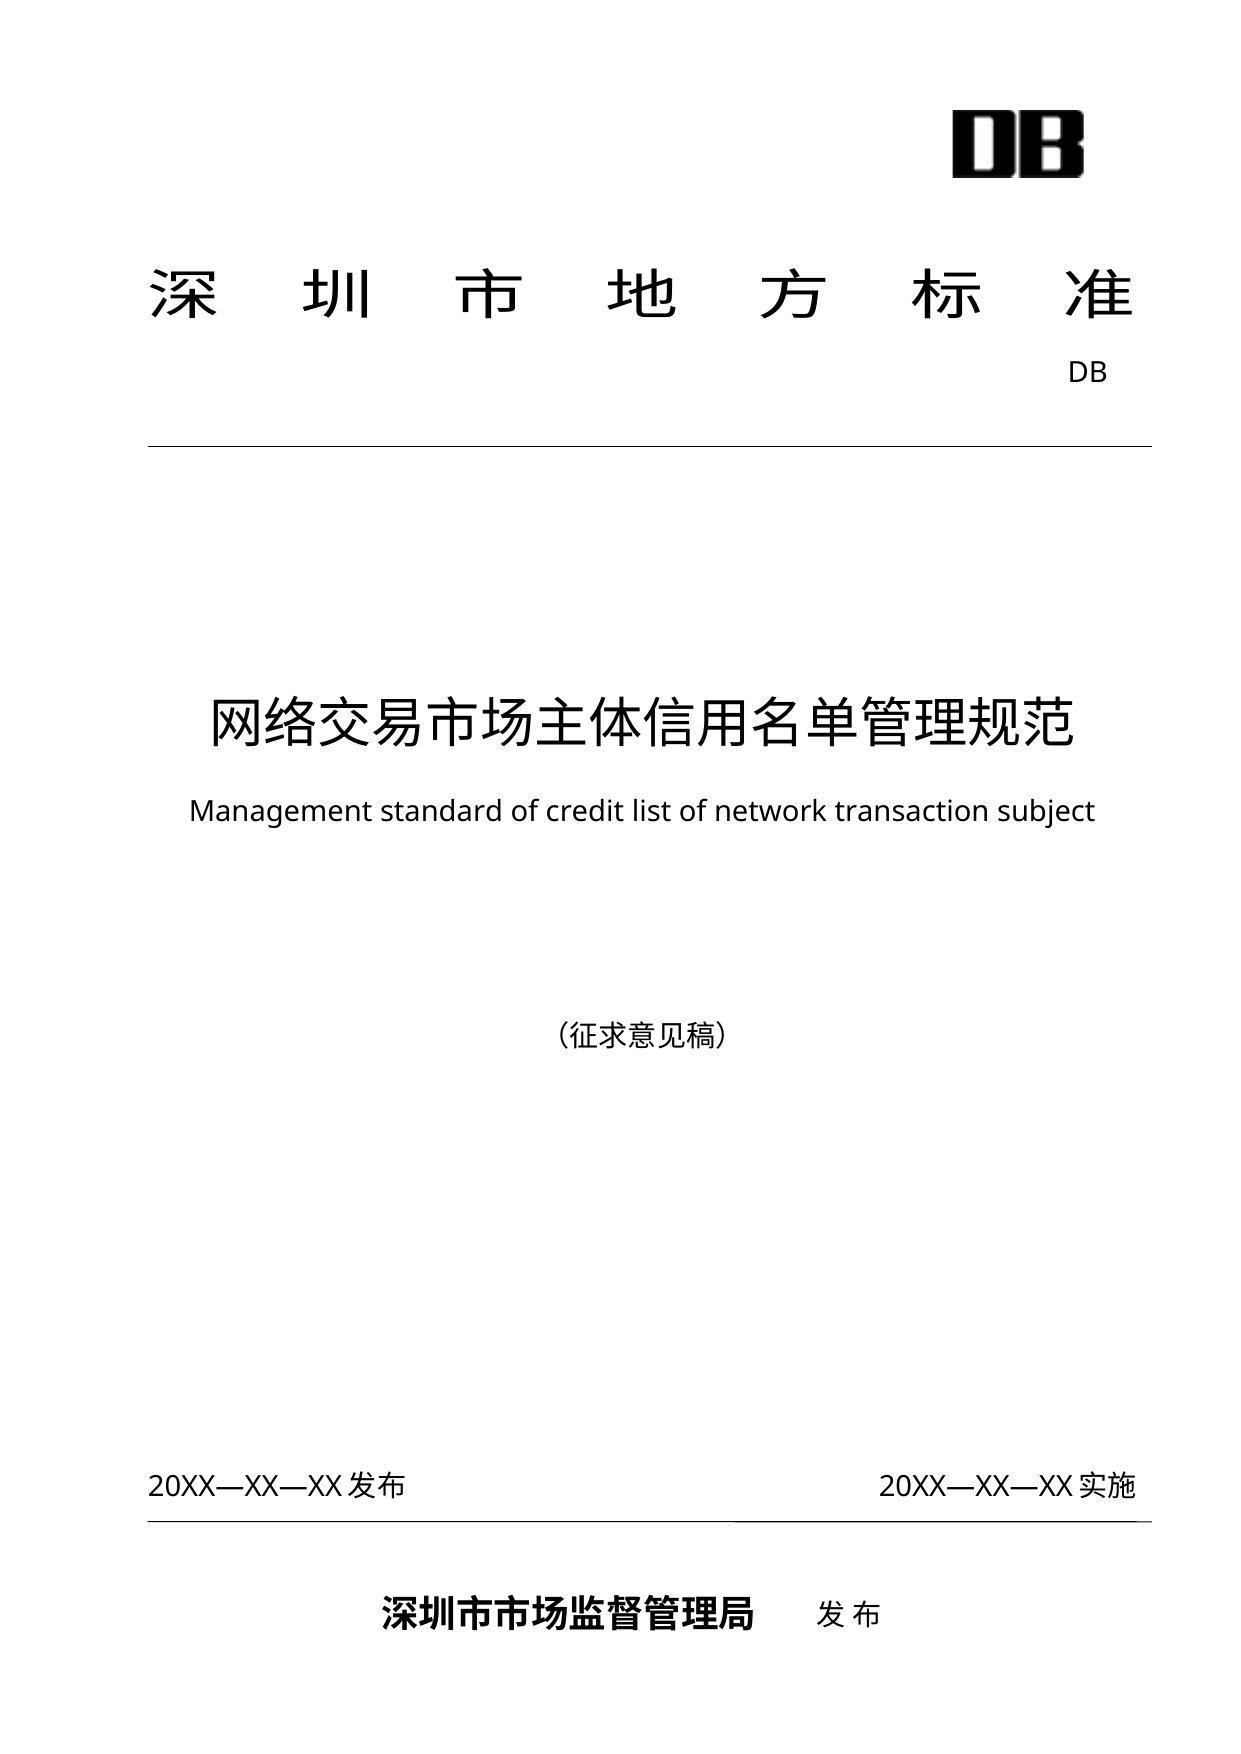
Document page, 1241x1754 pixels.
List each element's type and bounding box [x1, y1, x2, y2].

picture [952, 110, 1084, 178]
